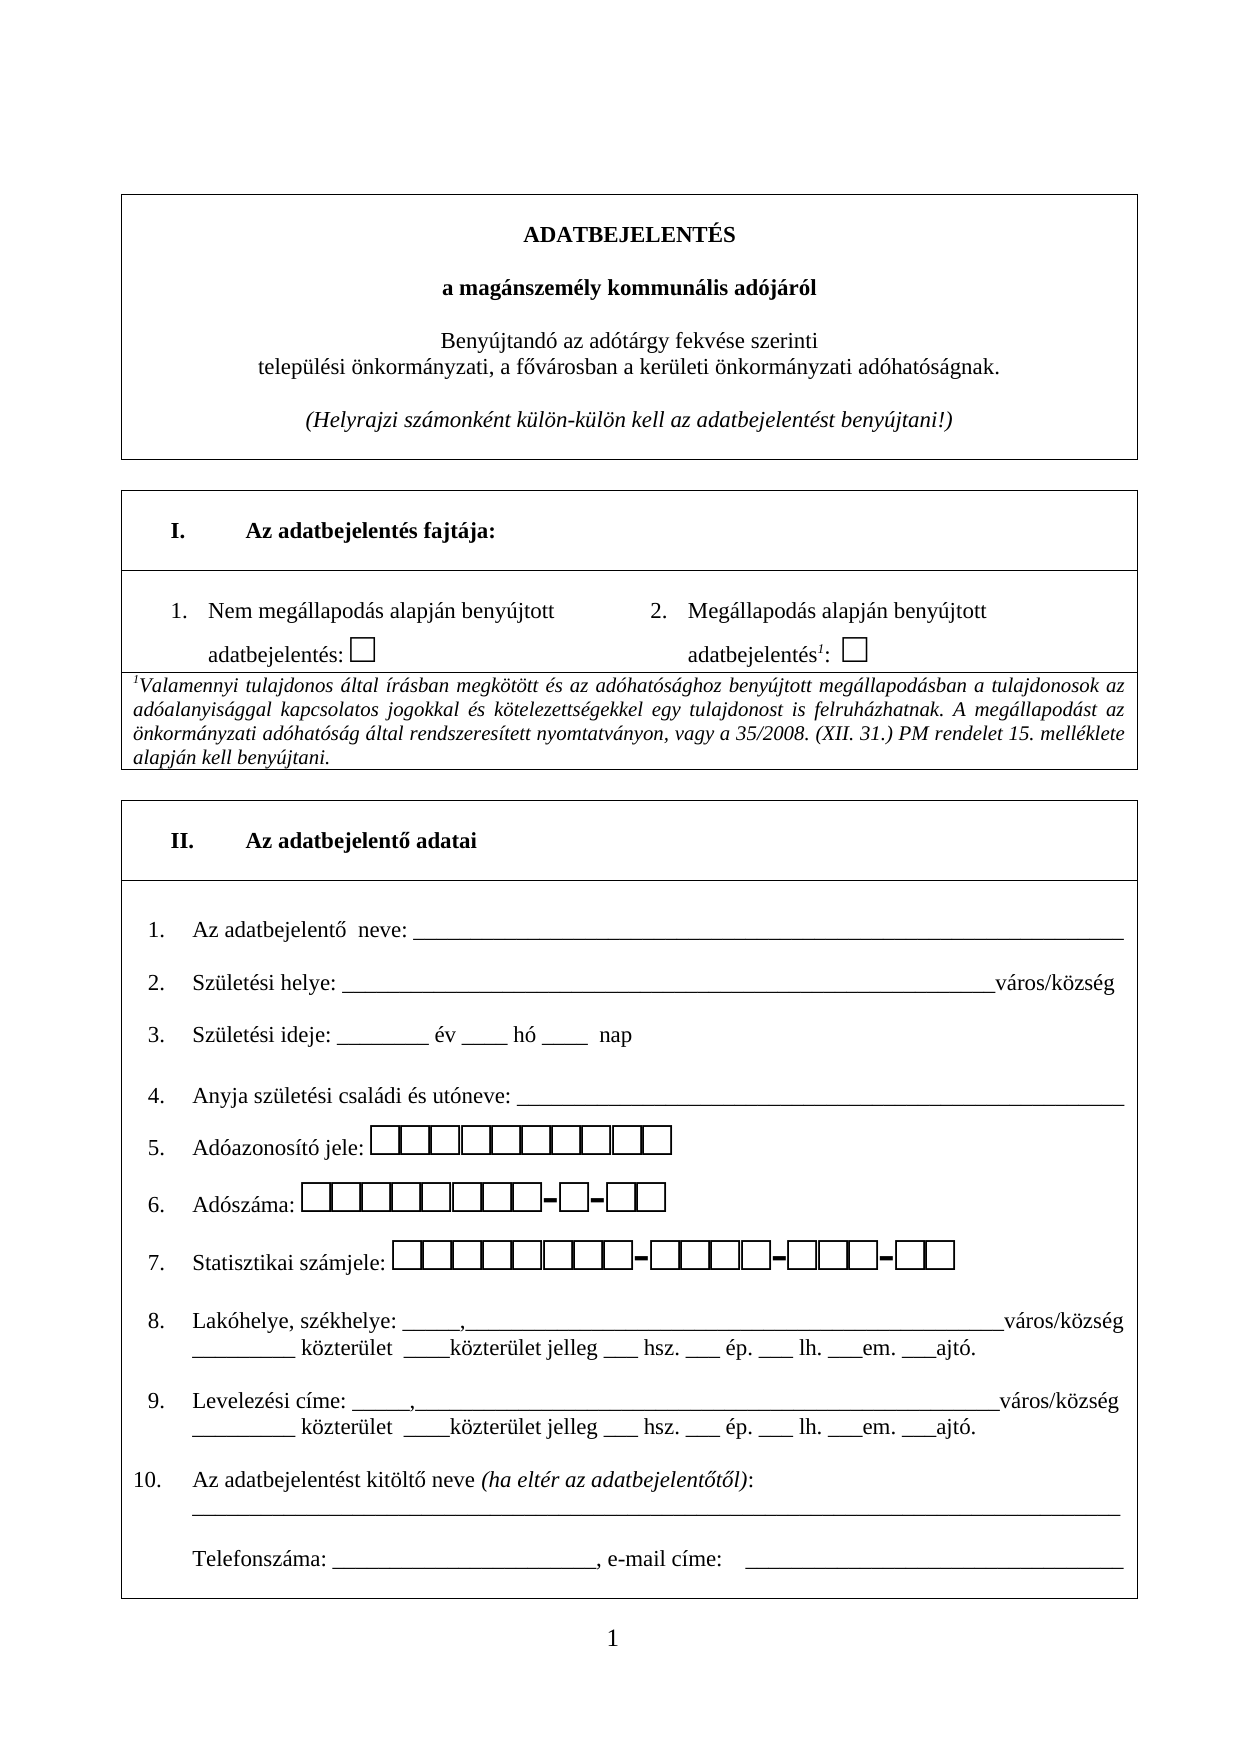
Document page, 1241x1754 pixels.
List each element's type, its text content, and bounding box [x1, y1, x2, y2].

table_cell Megállapodás alapján benyújtott adatbejelentés1: □ [601, 571, 1137, 672]
table_header ADATBEJELENTÉS a magánszemély kommunális adójáról Benyújtandó az adótárgy fekvése szerinti települési önkormányzati, a fővárosban a kerületi önkormányzati adóhatóságnak. (Helyrajzi számonként külön-külön kell az adatbejelentést benyújtani!) [122, 195, 1137, 458]
table_cell 1Valamennyi tulajdonos által írásban megkötött és az adóhatósághoz benyújtott megállapodásban a tulajdonosok az adóalanyisággal kapcsolatos jogokkal és kötelezettségekkel egy tulajdonost is felruházhatnak. A megállapodást az önkormányzati adóhatóság által rendszeresített nyomtatványon, vagy a 35/2008. (XII. 31.) PM rendelet 15. melléklete alapján kell benyújtani. [122, 673, 1137, 769]
table_header Az adatbejelentés fajtája: [122, 491, 1137, 570]
table_cell Nem megállapodás alapján benyújtott adatbejelentés: □ [122, 571, 601, 672]
table_cell Az adatbejelentő neve: ______________________________________________________________ Születési helye: _________________________________________________________város/község Születési ideje: ________ év ____ hó ____ nap Anyja születési családi és utóneve: _____________________________________________________ Adóazonosító jele: □□□□□□□□□□ Adószáma: □□□□□□□□-□-□□ Statisztikai számjele: □□□□□□□□-□□□□-□□□-□□ Lakóhelye, székhelye: _____,_______________________________________________város/község _________ közterület ____közterület jelleg ___ hsz. ___ ép. ___ lh. ___em. ___ajtó. Levelezési címe: _____,___________________________________________________város/község _________ közterület ____közterület jelleg ___ hsz. ___ ép. ___ lh. ___em. ___ajtó. Az adatbejelentést kitöltő neve (ha eltér az adatbejelentőtől): _________________________________________________________________________________ Telefonszáma: _______________________, e-mail címe: _________________________________ [122, 881, 1137, 1597]
table_header Az adatbejelentő adatai [122, 801, 1137, 880]
